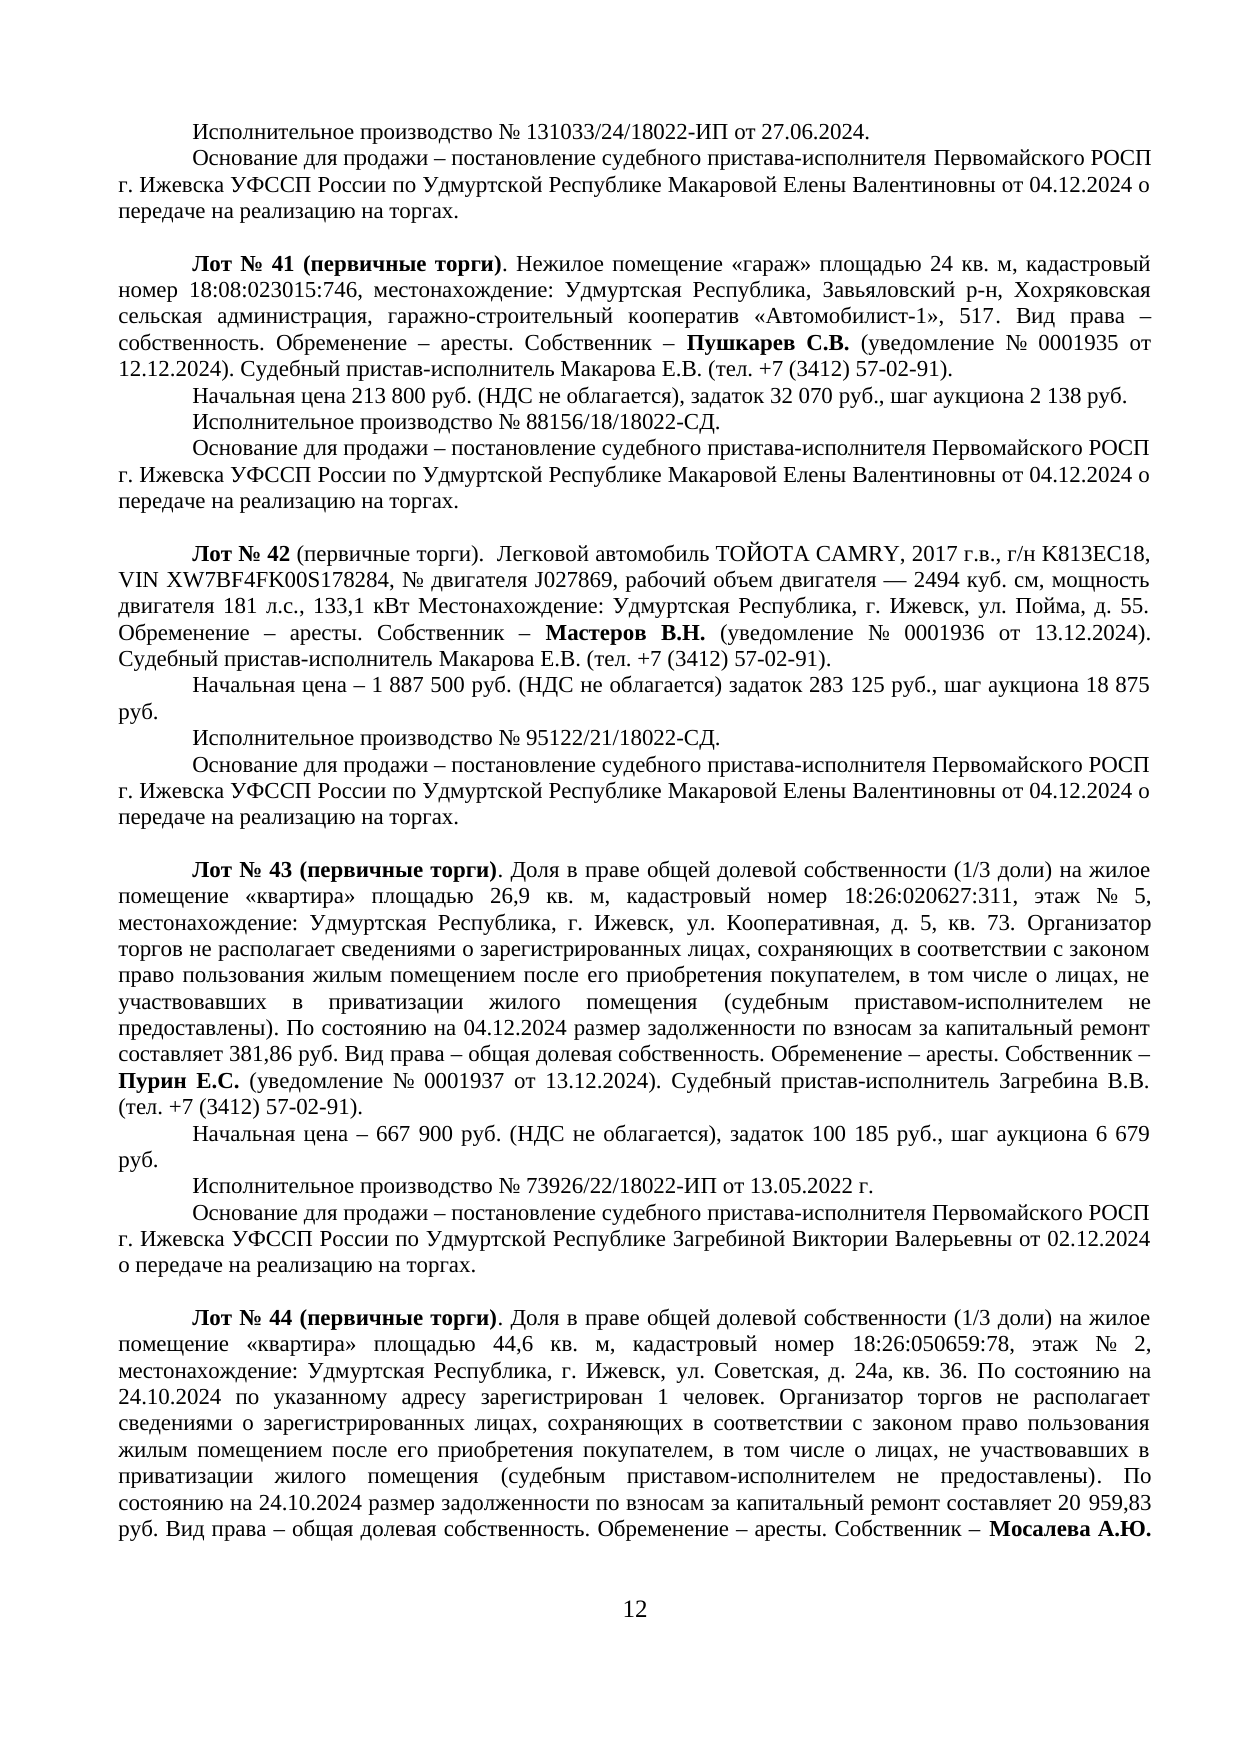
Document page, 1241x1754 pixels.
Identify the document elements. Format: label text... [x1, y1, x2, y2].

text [118, 1304, 1152, 1541]
text Начальная цена – 667 900 руб. (НДС не облагается), задаток 100 185 руб., шаг аукциона 6 679 руб. [118, 1119, 1152, 1172]
text Исполнительное производство № 73926/22/18022-ИП от 13.05.2022 г. [118, 1172, 1152, 1199]
text Лот № 42 (первичные торги). Легковой автомобиль ТОЙОТА CAMRY, 2017 г.в., г/н K813EC18, VIN XW7BF4FK00S178284, № двигателя J027869, рабочий объем двигателя — 2494 куб. см, мощность двигателя 181 л.с., 133,1 кВт Местонахождение: Удмуртская Республика, г. Ижевск, ул. Пойма, д. 55. Обременение – аресты. Собственник – Мастеров В.Н. (уведомление № 0001936 от 13.12.2024). Судебный пристав-исполнитель Макарова Е.В. (тел. +7 (3412) 57-02-91). [118, 540, 1152, 672]
text Лот № 43 (первичные торги). Доля в праве общей долевой собственности (1/3 доли) на жилое помещение «квартира» площадью 26,9 кв. м, кадастровый номер 18:26:020627:311, этаж № 5, местонахождение: Удмуртская Республика, г. Ижевск, ул. Кооперативная, д. 5, кв. 73. Организатор торгов не располагает сведениями о зарегистрированных лицах, сохраняющих в соответствии с законом право пользования жилым помещением после его приобретения покупателем, в том числе о лицах, не участвовавших в приватизации жилого помещения (судебным приставом-исполнителем не предоставлены). По состоянию на 04.12.2024 размер задолженности по взносам за капитальный ремонт составляет 381,86 руб. Вид права – общая долевая собственность. Обременение – аресты. Собственник – Пурин Е.С. (уведомление № 0001937 от 13.12.2024). Судебный пристав-исполнитель Загребина В.В. (тел. +7 (3412) 57-02-91). [118, 856, 1152, 1119]
text Основание для продажи – постановление судебного пристава-исполнителя Первомайского РОСП г. Ижевска УФССП России по Удмуртской Республике Загребиной Виктории Валерьевны от 02.12.2024 о передаче на реализацию на торгах. [118, 1199, 1152, 1278]
text Лот № 41 (первичные торги). Нежилое помещение «гараж» площадью 24 кв. м, кадастровый номер 18:08:023015:746, местонахождение: Удмуртская Республика, Завьяловский р-н, Хохряковская сельская администрация, гаражно-строительный кооператив «Автомобилист-1», 517. Вид права – собственность. Обременение – аресты. Собственник – Пушкарев С.В. (уведомление № 0001935 от 12.12.2024). Судебный пристав-исполнитель Макарова Е.В. (тел. +7 (3412) 57-02-91). [118, 250, 1152, 382]
text Исполнительное производство № 88156/18/18022-СД. [118, 408, 1152, 434]
text Начальная цена 213 800 руб. (НДС не облагается), задаток 32 070 руб., шаг аукциона 2 138 руб. [118, 382, 1152, 408]
text Начальная цена – 1 887 500 руб. (НДС не облагается) задаток 283 125 руб., шаг аукциона 18 875 руб. [118, 672, 1152, 724]
text Исполнительное производство № 131033/24/18022-ИП от 27.06.2024. [118, 118, 1152, 144]
text Исполнительное производство № 95122/21/18022-СД. [118, 724, 1152, 751]
